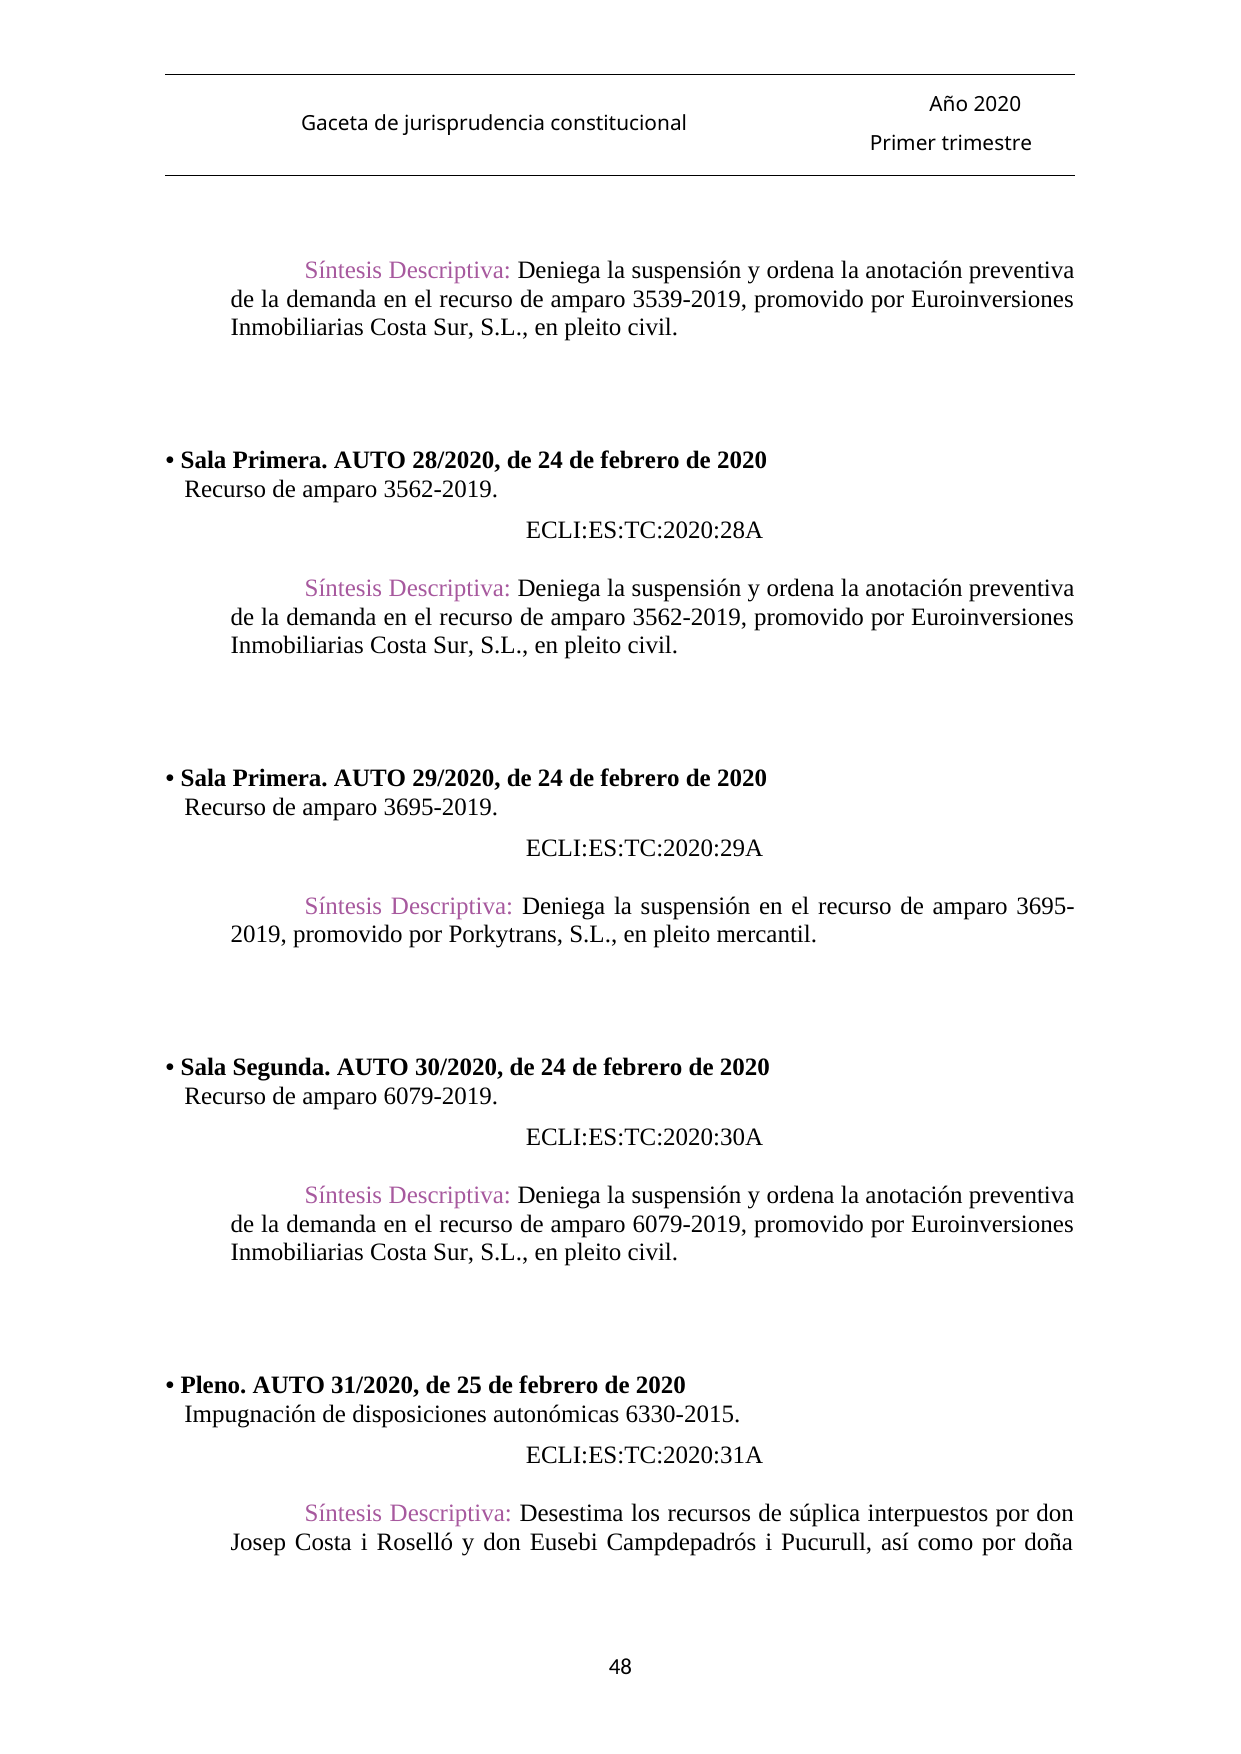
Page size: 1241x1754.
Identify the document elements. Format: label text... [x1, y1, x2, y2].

text • Sala Segunda. AUTO 30/2020, de 24 de febrero de 2020 [165, 1052, 1075, 1081]
text Síntesis Descriptiva: Deniega la suspensión y ordena la anotación preventiva de la demanda en el recurso de amparo 3539-2019, promovido por Euroinversiones Inmobiliarias Costa Sur, S.L., en pleito civil. [230, 255, 1075, 341]
text • Sala Primera. AUTO 29/2020, de 24 de febrero de 2020 [165, 763, 1075, 792]
text ECLI:ES:TC:2020:29A [165, 833, 1075, 862]
text Síntesis Descriptiva: Deniega la suspensión en el recurso de amparo 3695-2019, promovido por Porkytrans, S.L., en pleito mercantil. [230, 891, 1075, 948]
text Impugnación de disposiciones autonómicas 6330-2015. [165, 1399, 1075, 1428]
text ECLI:ES:TC:2020:30A [165, 1122, 1075, 1151]
text Recurso de amparo 3562-2019. [165, 474, 1075, 503]
text Recurso de amparo 6079-2019. [165, 1081, 1075, 1110]
text ECLI:ES:TC:2020:31A [165, 1440, 1075, 1469]
text Síntesis Descriptiva: Deniega la suspensión y ordena la anotación preventiva de la demanda en el recurso de amparo 3562-2019, promovido por Euroinversiones Inmobiliarias Costa Sur, S.L., en pleito civil. [230, 573, 1075, 659]
text Síntesis Descriptiva: Deniega la suspensión y ordena la anotación preventiva de la demanda en el recurso de amparo 6079-2019, promovido por Euroinversiones Inmobiliarias Costa Sur, S.L., en pleito civil. [230, 1180, 1075, 1266]
text ECLI:ES:TC:2020:28A [165, 515, 1075, 544]
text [230, 1498, 1075, 1555]
text • Sala Primera. AUTO 28/2020, de 24 de febrero de 2020 [165, 445, 1075, 474]
text Recurso de amparo 3695-2019. [165, 792, 1075, 821]
text • Pleno. AUTO 31/2020, de 25 de febrero de 2020 [165, 1370, 1075, 1399]
